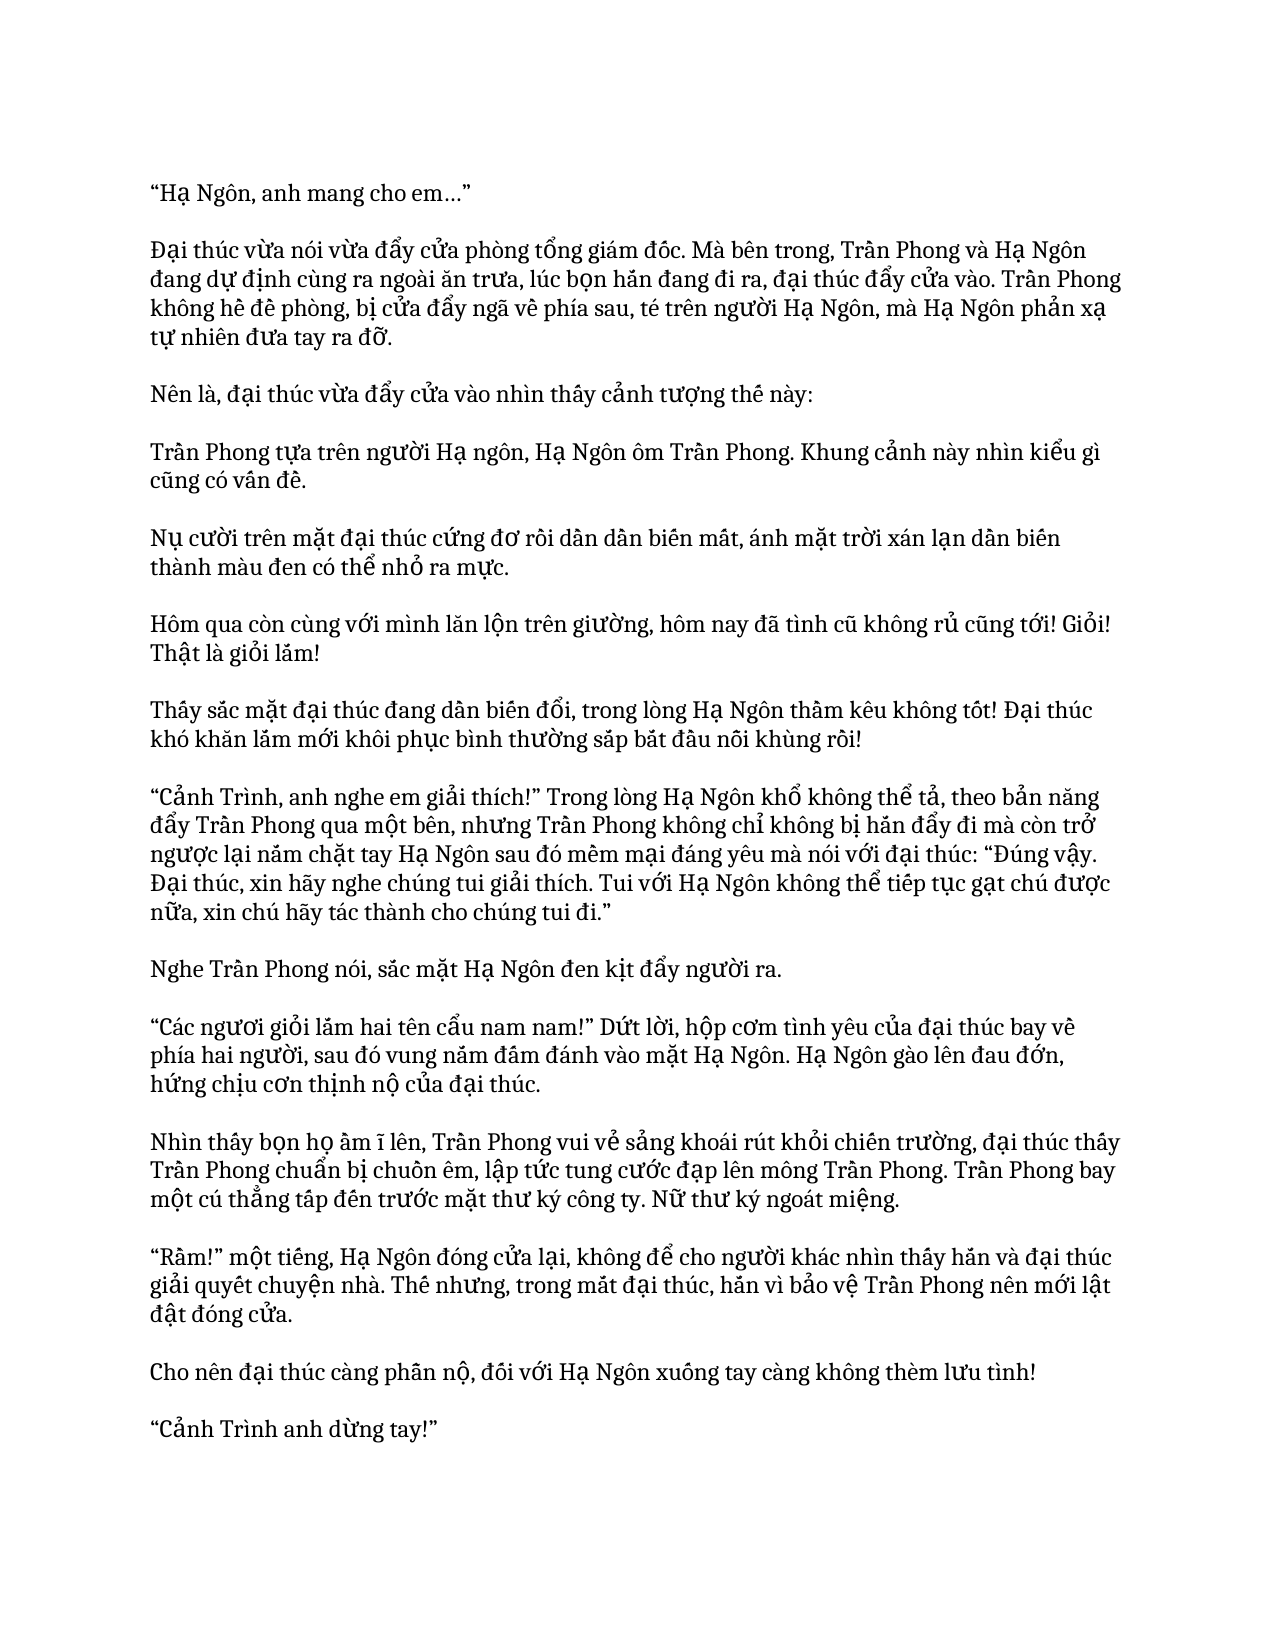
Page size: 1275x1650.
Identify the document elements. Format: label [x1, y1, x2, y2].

text [150, 150, 1125, 1472]
